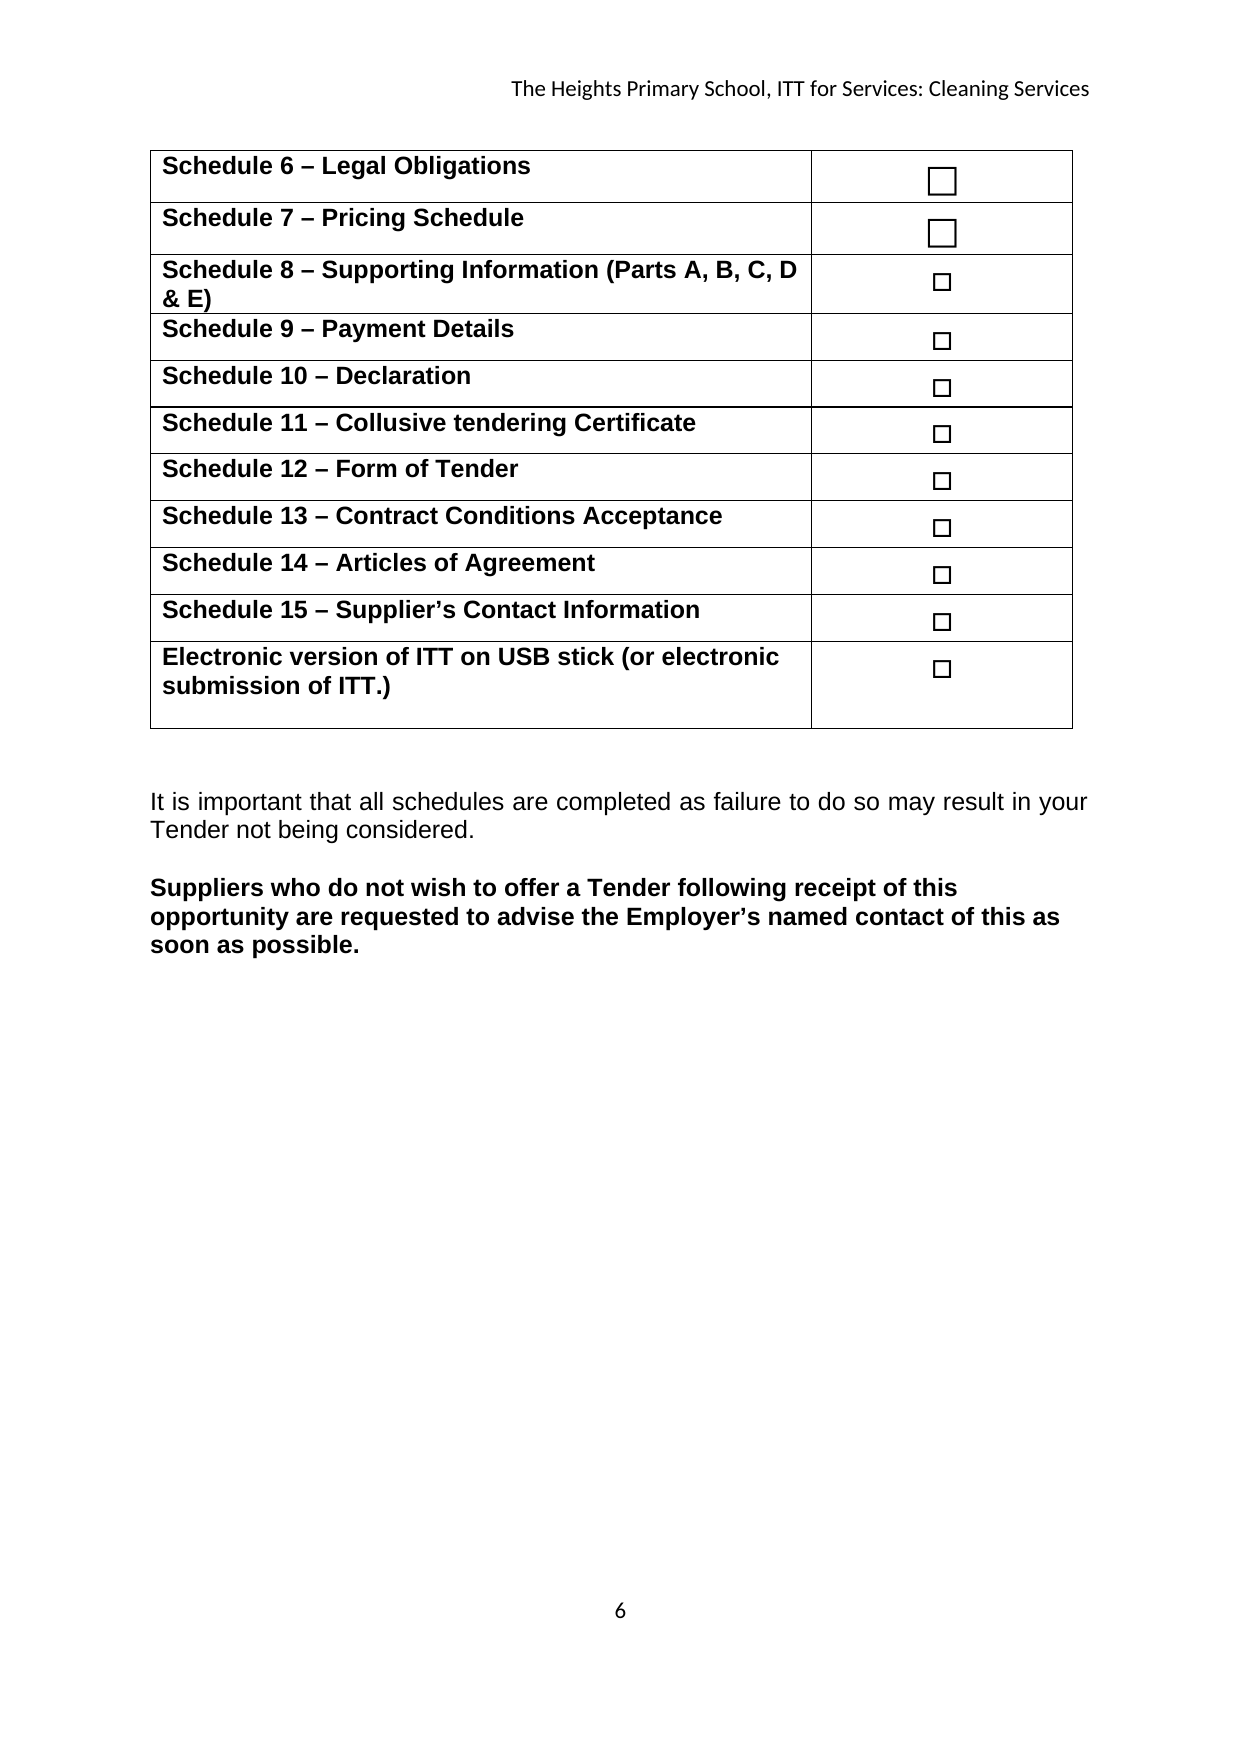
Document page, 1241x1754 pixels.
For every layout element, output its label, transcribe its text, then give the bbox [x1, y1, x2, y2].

text It is important that all schedules are completed as failure to do so may result in your Tender not being considered. [150, 787, 1090, 844]
table_cell Schedule 15 – Supplier’s Contact Information [151, 595, 811, 641]
table_cell □ [812, 361, 1072, 406]
table_cell □ [812, 151, 1072, 202]
table_cell Schedule 10 – Declaration [151, 361, 811, 406]
table_cell Schedule 13 – Contract Conditions Acceptance [151, 501, 811, 547]
text Suppliers who do not wish to offer a Tender following receipt of this opportunity are requested to advise the Employer’s named contact of this as soon as possible. [150, 873, 1090, 959]
table_cell □ [812, 255, 1072, 313]
table_cell □ [812, 454, 1072, 500]
table_cell □ [812, 203, 1072, 254]
table_cell Schedule 14 – Articles of Agreement [151, 548, 811, 594]
table_cell Schedule 6 – Legal Obligations [151, 151, 811, 202]
table_cell Schedule 7 – Pricing Schedule [151, 203, 811, 254]
table_cell Schedule 11 – Collusive tendering Certificate [151, 408, 811, 453]
table_cell □ [812, 408, 1072, 453]
table_cell □ [812, 642, 1072, 728]
table_cell Schedule 12 – Form of Tender [151, 454, 811, 500]
table_cell □ [812, 595, 1072, 641]
table_cell □ [812, 548, 1072, 594]
table_cell Electronic version of ITT on USB stick (or electronic submission of ITT.) [151, 642, 811, 728]
table_cell Schedule 9 – Payment Details [151, 314, 811, 359]
table_cell □ [812, 314, 1072, 359]
table_cell Schedule 8 – Supporting Information (Parts A, B, C, D & E) [151, 255, 811, 313]
table_cell □ [812, 501, 1072, 547]
